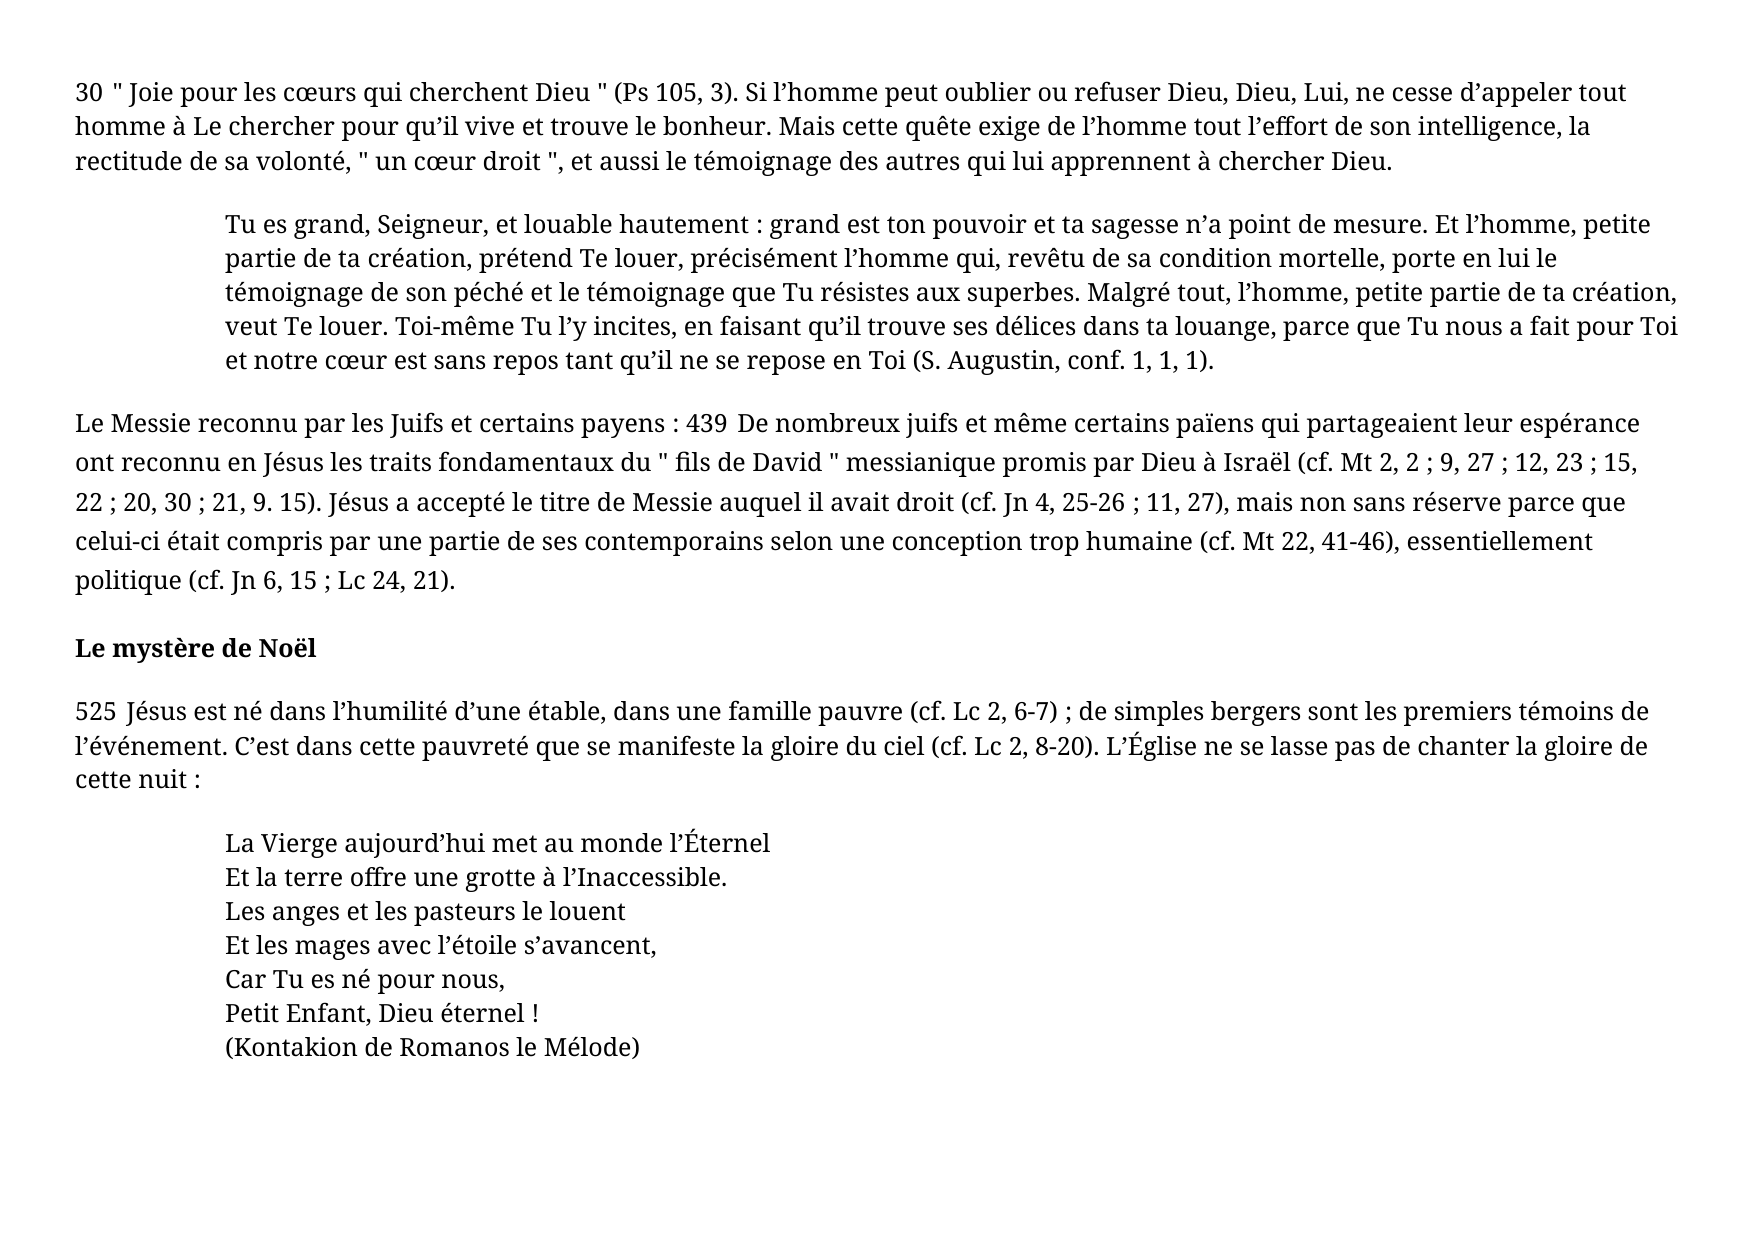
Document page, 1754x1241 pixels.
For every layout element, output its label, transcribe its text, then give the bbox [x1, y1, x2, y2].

text Tu es grand, Seigneur, et louable hautement : grand est ton pouvoir et ta sagesse n’a point de mesure. Et l’homme, petite partie de ta création, prétend Te louer, précisément l’homme qui, revêtu de sa condition mortelle, porte en lui le témoignage de son péché et le témoignage que Tu résistes aux superbes. Malgré tout, l’homme, petite partie de ta création, veut Te louer. Toi-même Tu l’y incites, en faisant qu’il trouve ses délices dans ta louange, parce que Tu nous a fait pour Toi et notre cœur est sans repos tant qu’il ne se repose en Toi (S. Augustin, conf. 1, 1, 1). [225, 206, 1679, 377]
text Les anges et les pasteurs le louent [225, 893, 1679, 928]
text 30 " Joie pour les cœurs qui cherchent Dieu " (Ps 105, 3). Si l’homme peut oublier ou refuser Dieu, Dieu, Lui, ne cesse d’appeler tout homme à Le chercher pour qu’il vive et trouve le bonheur. Mais cette quête exige de l’homme tout l’effort de son intelligence, la rectitude de sa volonté, " un cœur droit ", et aussi le témoignage des autres qui lui apprennent à chercher Dieu. [75, 75, 1679, 177]
text (Kontakion de Romanos le Mélode) [225, 1030, 1679, 1064]
text Et la terre offre une grotte à l’Inaccessible. [225, 859, 1679, 893]
text Le mystère de Noël [75, 631, 1679, 665]
text 525 Jésus est né dans l’humilité d’une étable, dans une famille pauvre (cf. Lc 2, 6-7) ; de simples bergers sont les premiers témoins de l’événement. C’est dans cette pauvreté que se manifeste la gloire du ciel (cf. Lc 2, 8-20). L’Église ne se lasse pas de chanter la gloire de cette nuit : [75, 694, 1679, 796]
text Et les mages avec l’étoile s’avancent, [225, 928, 1679, 962]
text La Vierge aujourd’hui met au monde l’Éternel [225, 825, 1679, 859]
text Petit Enfant, Dieu éternel ! [225, 996, 1679, 1030]
text Le Messie reconnu par les Juifs et certains payens : 439 De nombreux juifs et même certains païens qui partageaient leur espérance ont reconnu en Jésus les traits fondamentaux du " fils de David " messianique promis par Dieu à Israël (cf. Mt 2, 2 ; 9, 27 ; 12, 23 ; 15, 22 ; 20, 30 ; 21, 9. 15). Jésus a accepté le titre de Messie auquel il avait droit (cf. Jn 4, 25-26 ; 11, 27), mais non sans réserve parce que celui-ci était compris par une partie de ses contemporains selon une conception trop humaine (cf. Mt 22, 41-46), essentiellement politique (cf. Jn 6, 15 ; Lc 24, 21). [75, 406, 1679, 597]
text Car Tu es né pour nous, [225, 962, 1679, 996]
